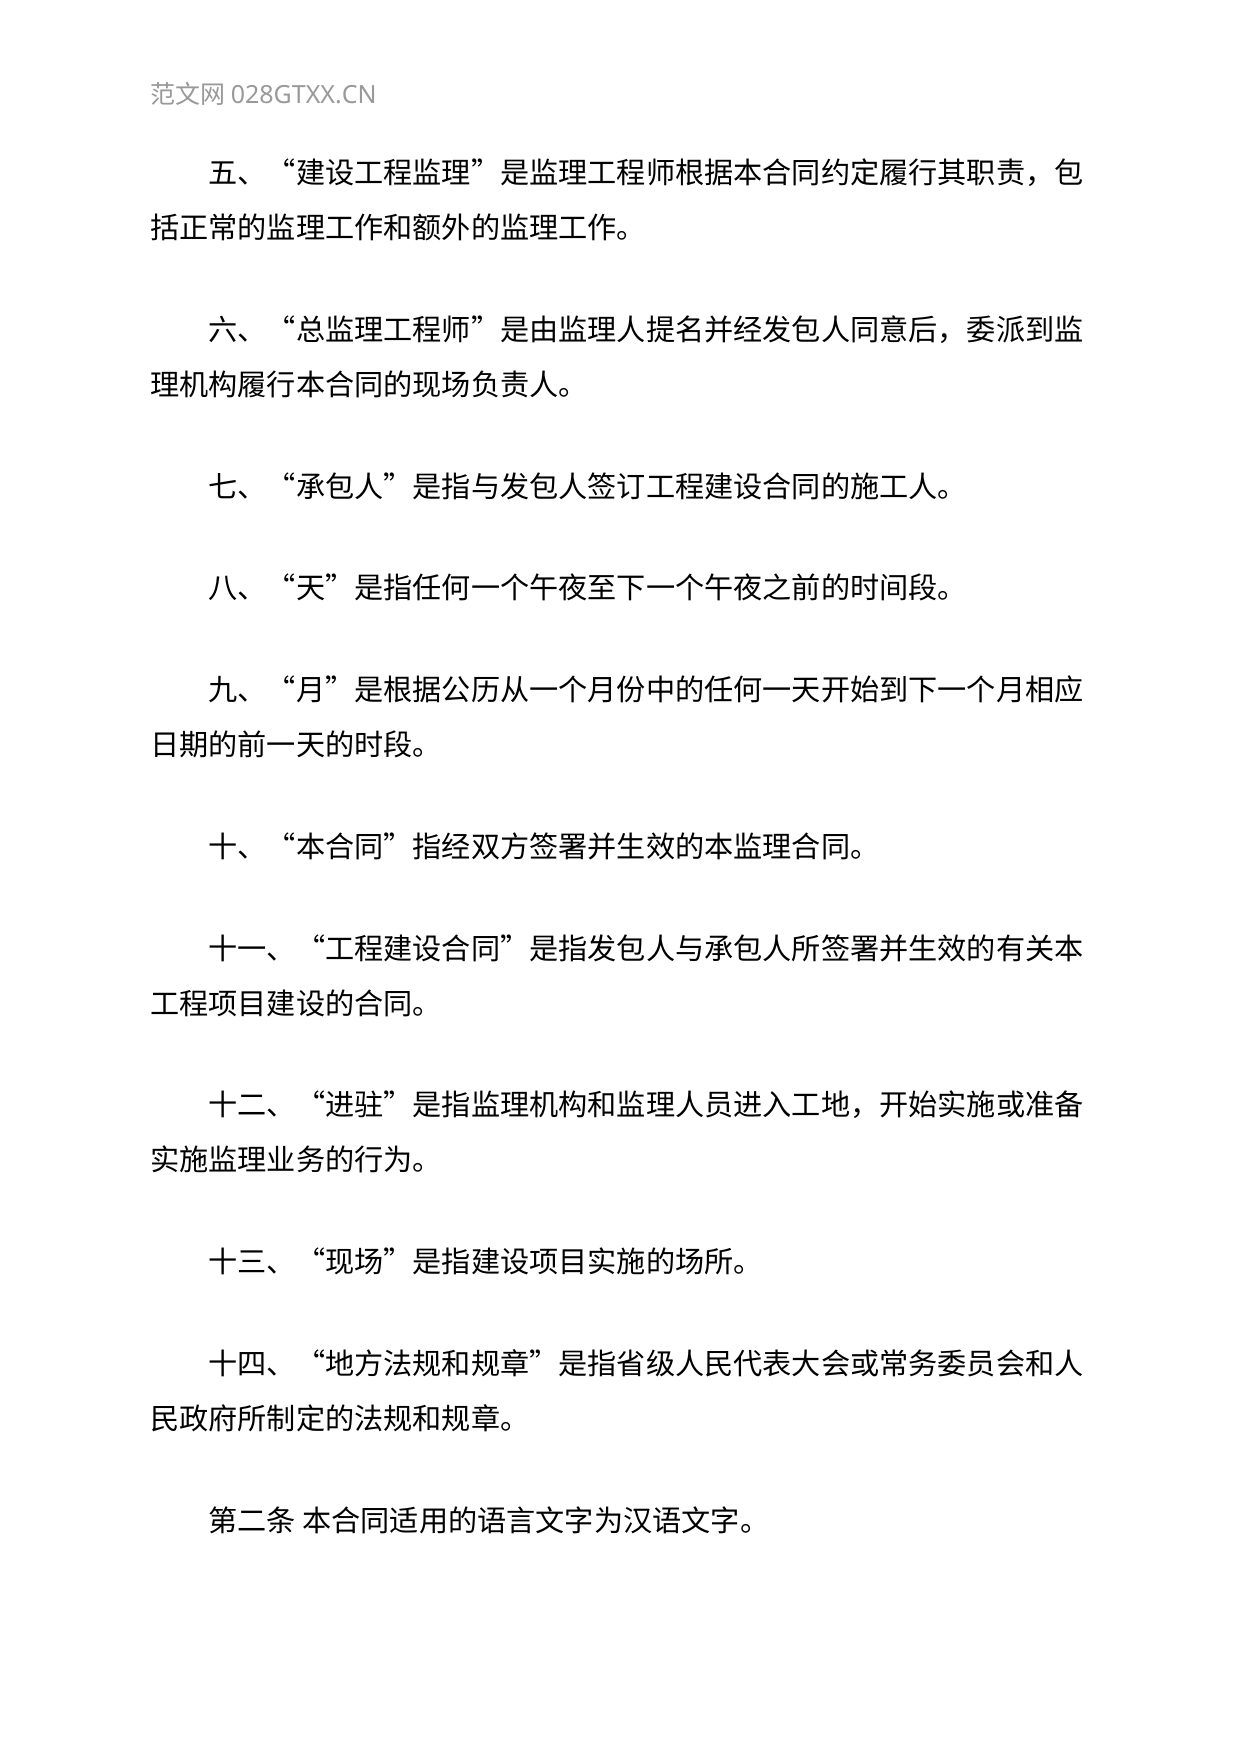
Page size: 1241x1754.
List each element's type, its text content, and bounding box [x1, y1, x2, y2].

text 六、“总监理工程师”是由监理人提名并经发包人同意后，委派到监理机构履行本合同的现场负责人。 [150, 307, 1090, 404]
text 第二条 本合同适用的语言文字为汉语文字。 [150, 1497, 1090, 1539]
text 五、“建设工程监理”是监理工程师根据本合同约定履行其职责，包括正常的监理工作和额外的监理工作。 [150, 150, 1090, 247]
text 十三、“现场”是指建设项目实施的场所。 [150, 1239, 1090, 1281]
text 十四、“地方法规和规章”是指省级人民代表大会或常务委员会和人民政府所制定的法规和规章。 [150, 1340, 1090, 1438]
text 九、“月”是根据公历从一个月份中的任何一天开始到下一个月相应日期的前一天的时段。 [150, 667, 1090, 764]
text 八、“天”是指任何一个午夜至下一个午夜之前的时间段。 [150, 565, 1090, 607]
text 十一、“工程建设合同”是指发包人与承包人所签署并生效的有关本工程项目建设的合同。 [150, 925, 1090, 1022]
text 十二、“进驻”是指监理机构和监理人员进入工地，开始实施或准备实施监理业务的行为。 [150, 1082, 1090, 1179]
text 七、“承包人”是指与发包人签订工程建设合同的施工人。 [150, 463, 1090, 506]
text 十、“本合同”指经双方签署并生效的本监理合同。 [150, 823, 1090, 866]
